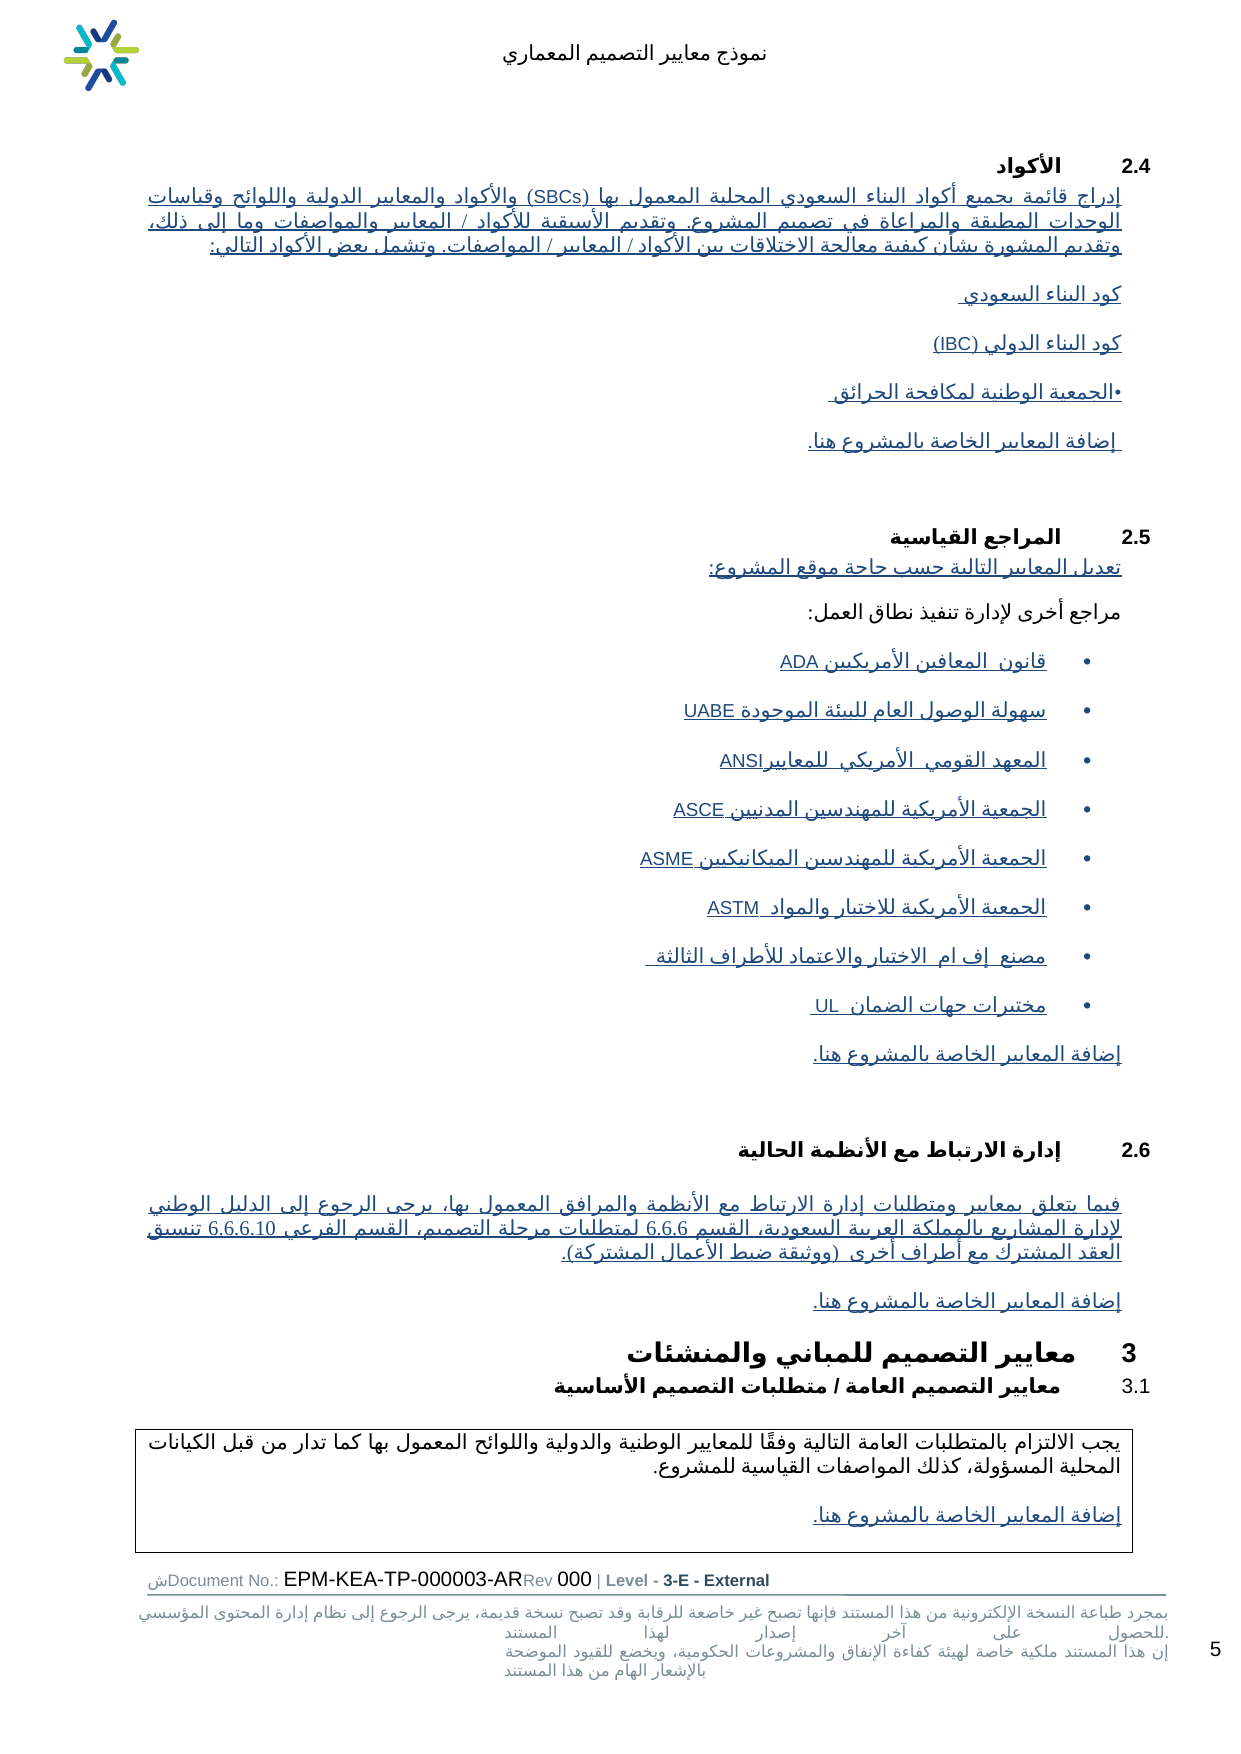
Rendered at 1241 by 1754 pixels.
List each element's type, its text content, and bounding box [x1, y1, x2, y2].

text إضافة المعايير الخاصة بالمشروع هنا. [147, 1042, 1121, 1066]
list الجمعية الأمريكية للمهندسين المدنيين ASCE [147, 797, 1084, 821]
list الجمعية الأمريكية للاختبار والمواد ASTM [147, 895, 1084, 919]
text فيما يتعلق بمعايير ومتطلبات إدارة الارتباط مع الأنظمة والمرافق المعمول بها، يرجى الرجوع إلى الدليل الوطني لإدارة المشاريع بالمملكة العربية السعودية، القسم 6.6.6 لمتطلبات مرحلة التصميم، القسم الفرعي 6.6.6.10 تنسيق العقد المشترك مع أطراف أخرى (ووثيقة ضبط الأعمال المشتركة). [147, 1238, 1121, 1264]
list المعهد القومي الأمريكي للمعاييرANSI [147, 747, 1084, 772]
subtitle معايير التصميم للمباني والمنشئات [147, 1337, 1121, 1368]
list قانون المعافين الأمريكيين ADA [147, 649, 1084, 673]
list مصنع إف ام الاختبار والاعتماد للأطراف الثالثة [147, 944, 1084, 968]
text إدراج قائمة بجميع أكواد البناء السعودي المحلية المعمول بها (SBCs) والأكواد والمعايير الدولية واللوائح وقياسات الوحدات المطبقة والمراعاة في تصميم المشروع. وتقديم الأسبقية للأكواد / المعايير والمواصفات وما إلى ذلك، وتقديم المشورة بشأن كيفية معالجة الاختلاقات بين الأكواد / المعايير / المواصفات. وتشمل بعض الأكواد التالي: [147, 184, 1121, 257]
list سهولة الوصول العام للبيئة الموجودة UABE [147, 698, 1084, 722]
subtitle إدارة الارتباط مع الأنظمة الحالية [147, 1137, 1121, 1161]
text إضافة المعايير الخاصة بالمشروع هنا. [147, 1289, 1121, 1313]
text فيما يتعلق بمعايير ومتطلبات إدارة الارتباط مع الأنظمة والمرافق المعمول بها، يرجى الرجوع إلى الدليل الوطني لإدارة المشاريع بالمملكة العربية السعودية، القسم 6.6.6 لمتطلبات مرحلة التصميم، القسم الفرعي 6.6.6.10 تنسيق العقد المشترك مع أطراف أخرى (ووثيقة ضبط الأعمال المشتركة). [147, 1192, 1121, 1236]
text كود البناء الدولي (IBC) [147, 331, 1121, 355]
list الجمعية الأمريكية للمهندسين الميكانيكيين ASME [147, 846, 1084, 870]
text مراجع أخرى لإدارة تنفيذ نطاق العمل: [147, 600, 1121, 624]
list مختبرات جهات الضمان UL [147, 993, 1084, 1017]
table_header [136, 1430, 1132, 1552]
text تعديل المعايير التالية حسب حاجة موقع المشروع: [147, 555, 1121, 579]
text إضافة المعايير الخاصة بالمشروع هنا. [147, 429, 1121, 453]
subtitle المراجع القياسية [147, 524, 1121, 548]
subtitle معايير التصميم العامة / متطلبات التصميم الأساسية [147, 1374, 1121, 1398]
text •الجمعية الوطنية لمكافحة الحرائق [147, 380, 1121, 404]
subtitle الأكواد [147, 154, 1121, 178]
text كود البناء السعودي [147, 282, 1121, 306]
